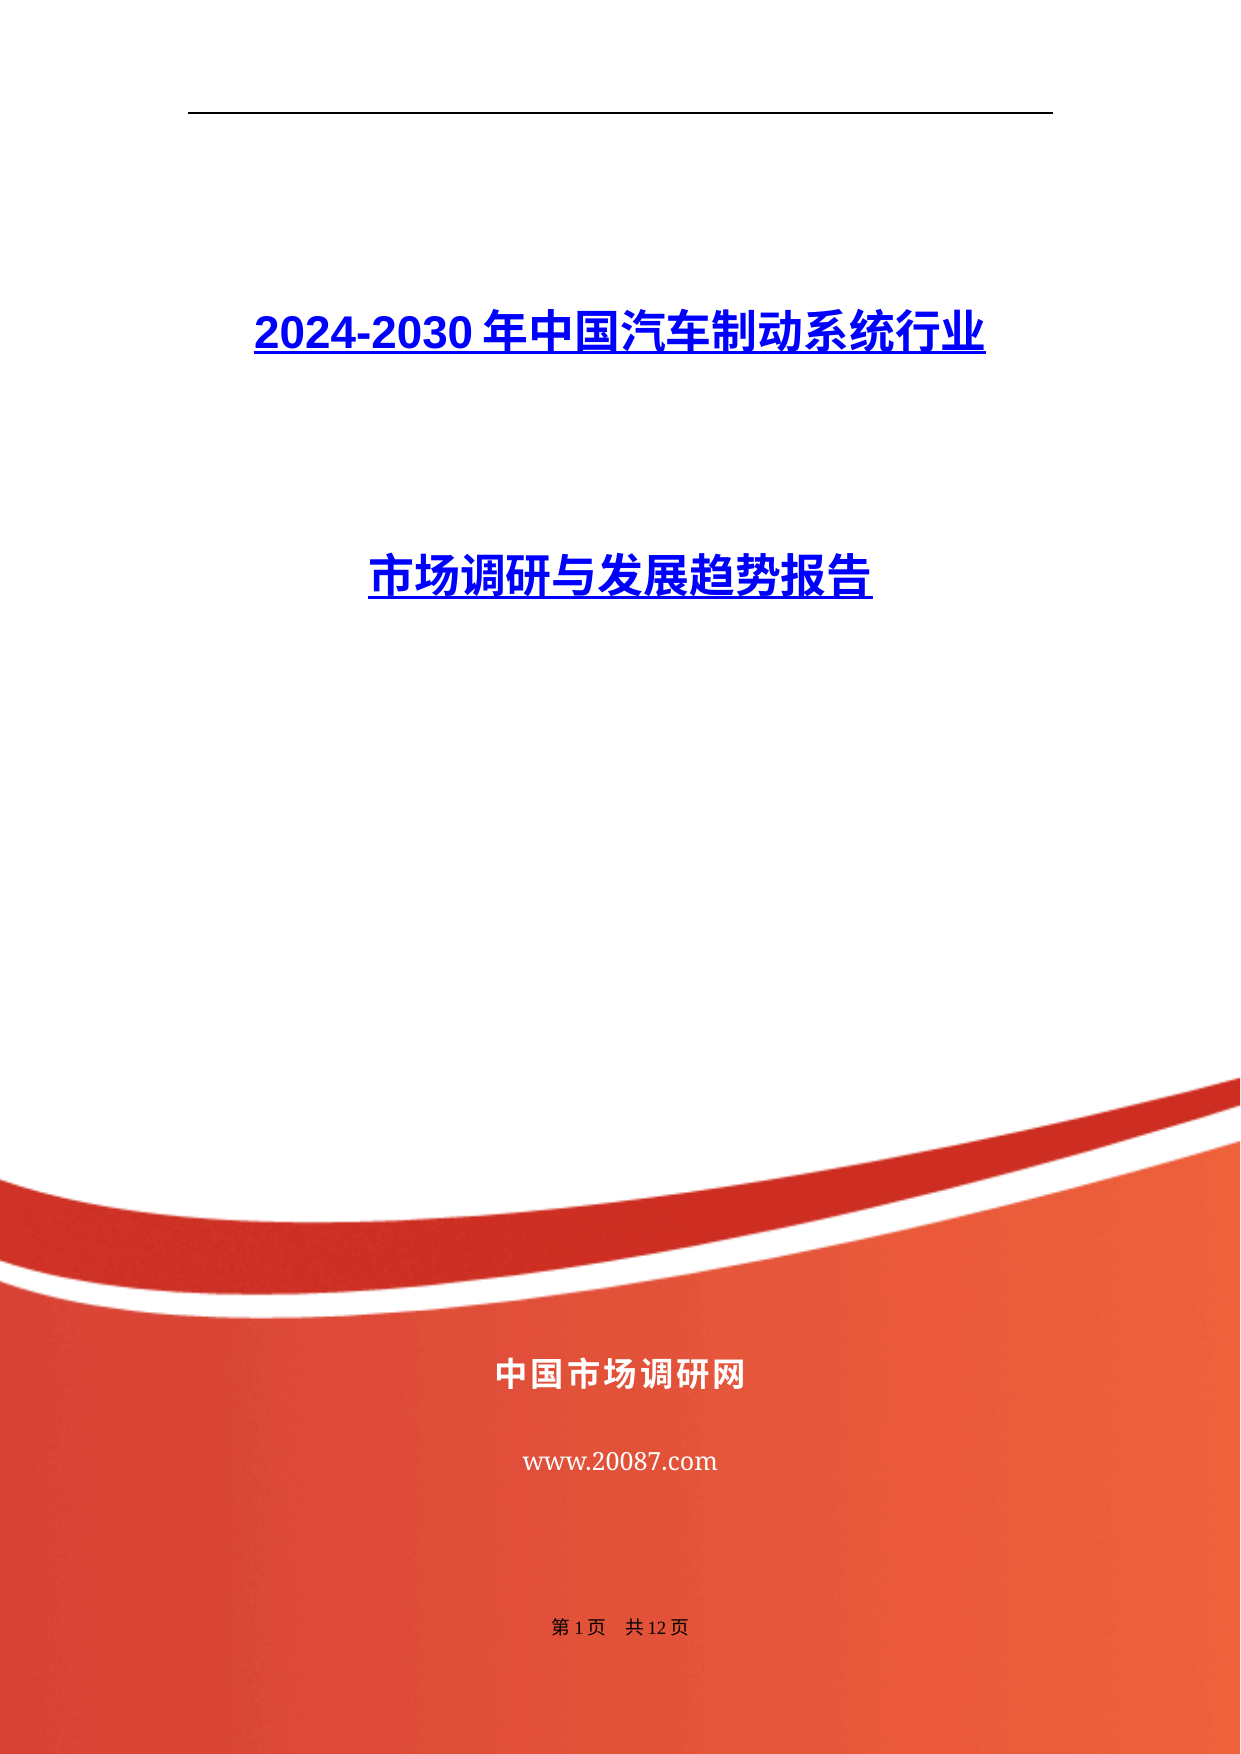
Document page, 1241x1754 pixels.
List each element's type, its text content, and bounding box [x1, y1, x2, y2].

subtitle 中国市场调研网 [187, 1339, 1053, 1404]
text www.20087.com [187, 1428, 1053, 1493]
table_header 2024-2030年中国汽车制动系统行业市场调研与发展趋势报告 [188, 207, 1053, 773]
picture [0, 1006, 1241, 1754]
